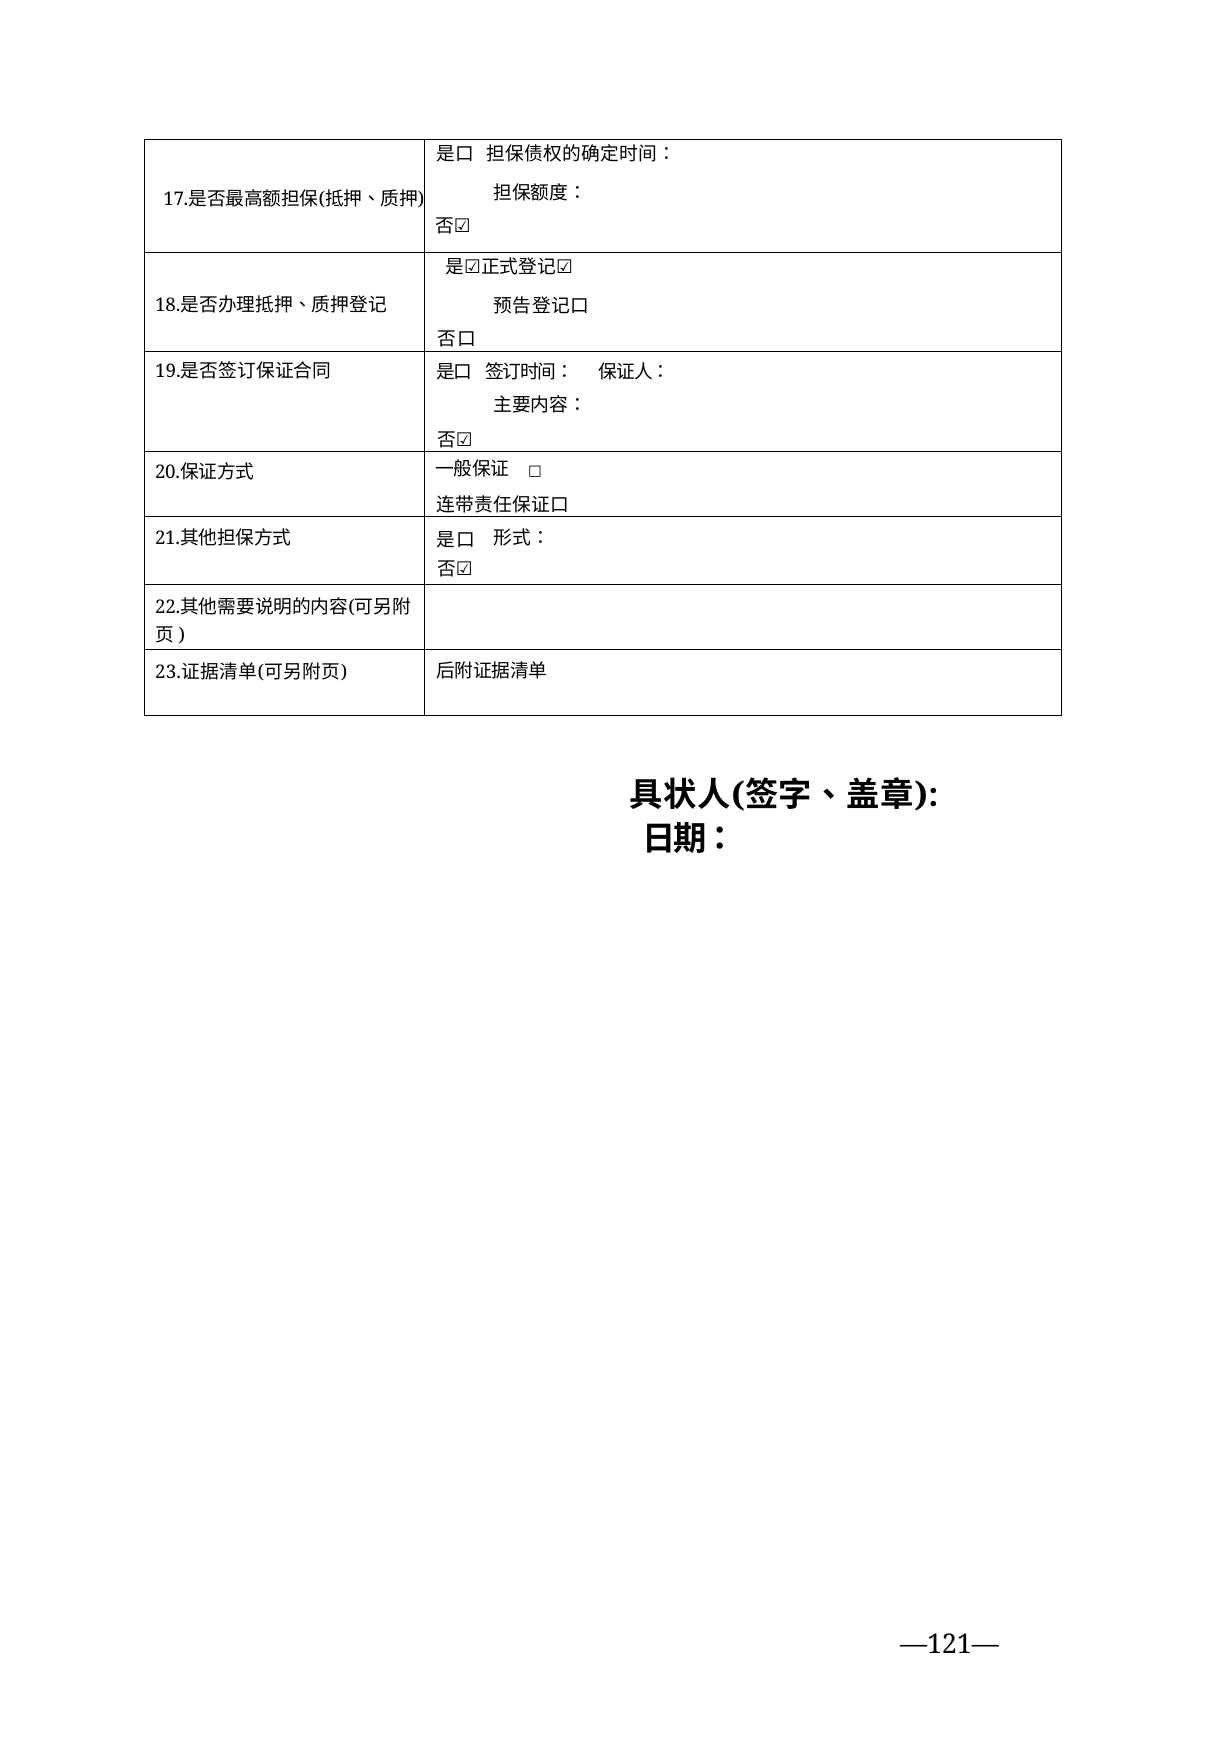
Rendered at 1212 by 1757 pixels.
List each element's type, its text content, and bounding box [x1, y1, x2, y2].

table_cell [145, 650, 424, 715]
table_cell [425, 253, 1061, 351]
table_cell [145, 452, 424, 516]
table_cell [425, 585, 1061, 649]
text 具状人(签字、盖章): 日期： [629, 771, 956, 860]
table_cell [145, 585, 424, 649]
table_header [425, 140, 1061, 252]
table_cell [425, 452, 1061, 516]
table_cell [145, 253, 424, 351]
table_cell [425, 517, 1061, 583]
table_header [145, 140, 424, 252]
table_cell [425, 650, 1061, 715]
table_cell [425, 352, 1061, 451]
text —121— [900, 1632, 1063, 1659]
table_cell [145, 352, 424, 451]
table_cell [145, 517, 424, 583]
